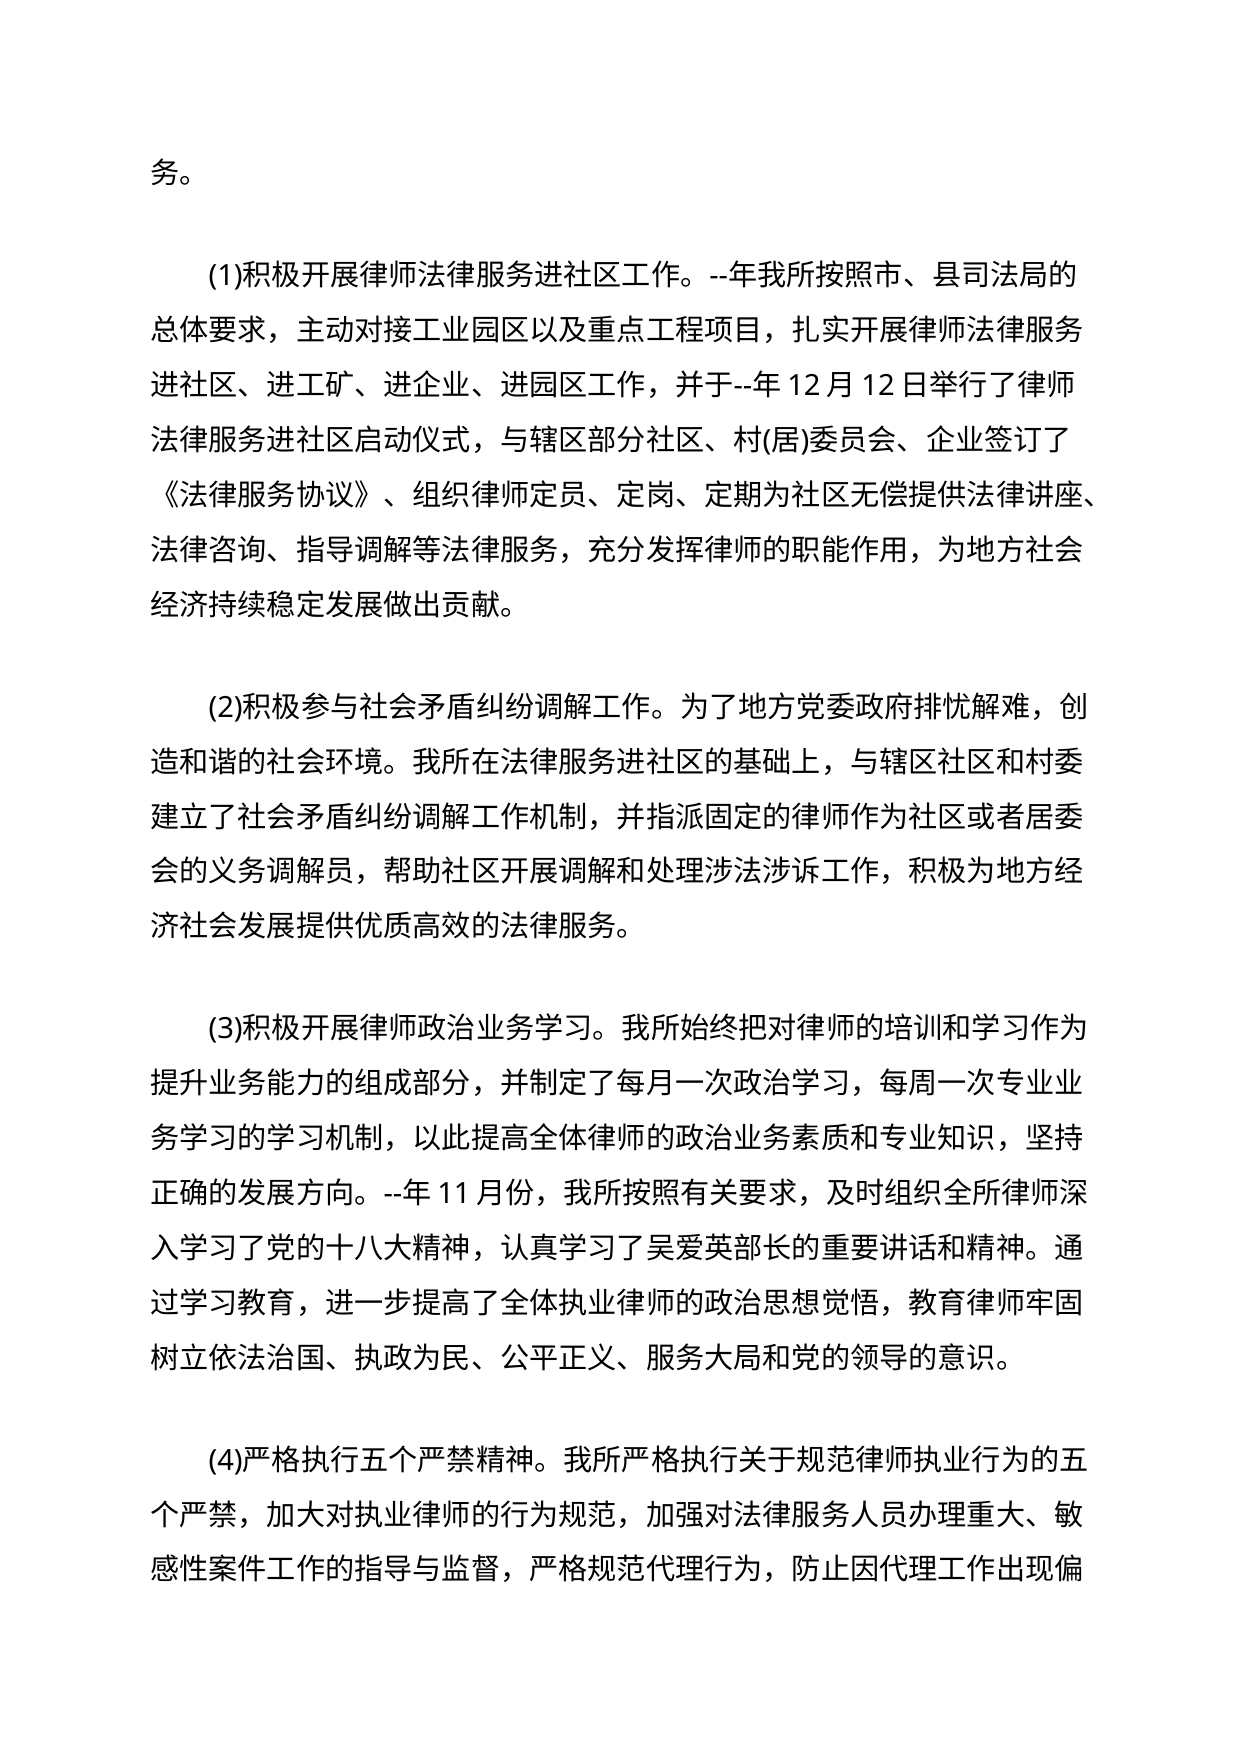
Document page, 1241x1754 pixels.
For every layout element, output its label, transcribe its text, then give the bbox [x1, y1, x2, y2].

text (3)积极开展律师政治业务学习。我所始终把对律师的培训和学习作为提升业务能力的组成部分，并制定了每月一次政治学习，每周一次专业业务学习的学习机制，以此提高全体律师的政治业务素质和专业知识，坚持正确的发展方向。--年11月份，我所按照有关要求，及时组织全所律师深入学习了党的十八大精神，认真学习了吴爱英部长的重要讲话和精神。通过学习教育，进一步提高了全体执业律师的政治思想觉悟，教育律师牢固树立依法治国、执政为民、公平正义、服务大局和党的领导的意识。 [150, 1005, 1090, 1377]
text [150, 1436, 1090, 1588]
text (1)积极开展律师法律服务进社区工作。--年我所按照市、县司法局的总体要求，主动对接工业园区以及重点工程项目，扎实开展律师法律服务进社区、进工矿、进企业、进园区工作，并于--年12月12日举行了律师法律服务进社区启动仪式，与辖区部分社区、村(居)委员会、企业签订了《法律服务协议》、组织律师定员、定岗、定期为社区无偿提供法律讲座、法律咨询、指导调解等法律服务，充分发挥律师的职能作用，为地方社会经济持续稳定发展做出贡献。 [150, 252, 1090, 624]
text (2)积极参与社会矛盾纠纷调解工作。为了地方党委政府排忧解难，创造和谐的社会环境。我所在法律服务进社区的基础上，与辖区社区和村委建立了社会矛盾纠纷调解工作机制，并指派固定的律师作为社区或者居委会的义务调解员，帮助社区开展调解和处理涉法涉诉工作，积极为地方经济社会发展提供优质高效的法律服务。 [150, 683, 1090, 945]
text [150, 150, 1090, 192]
